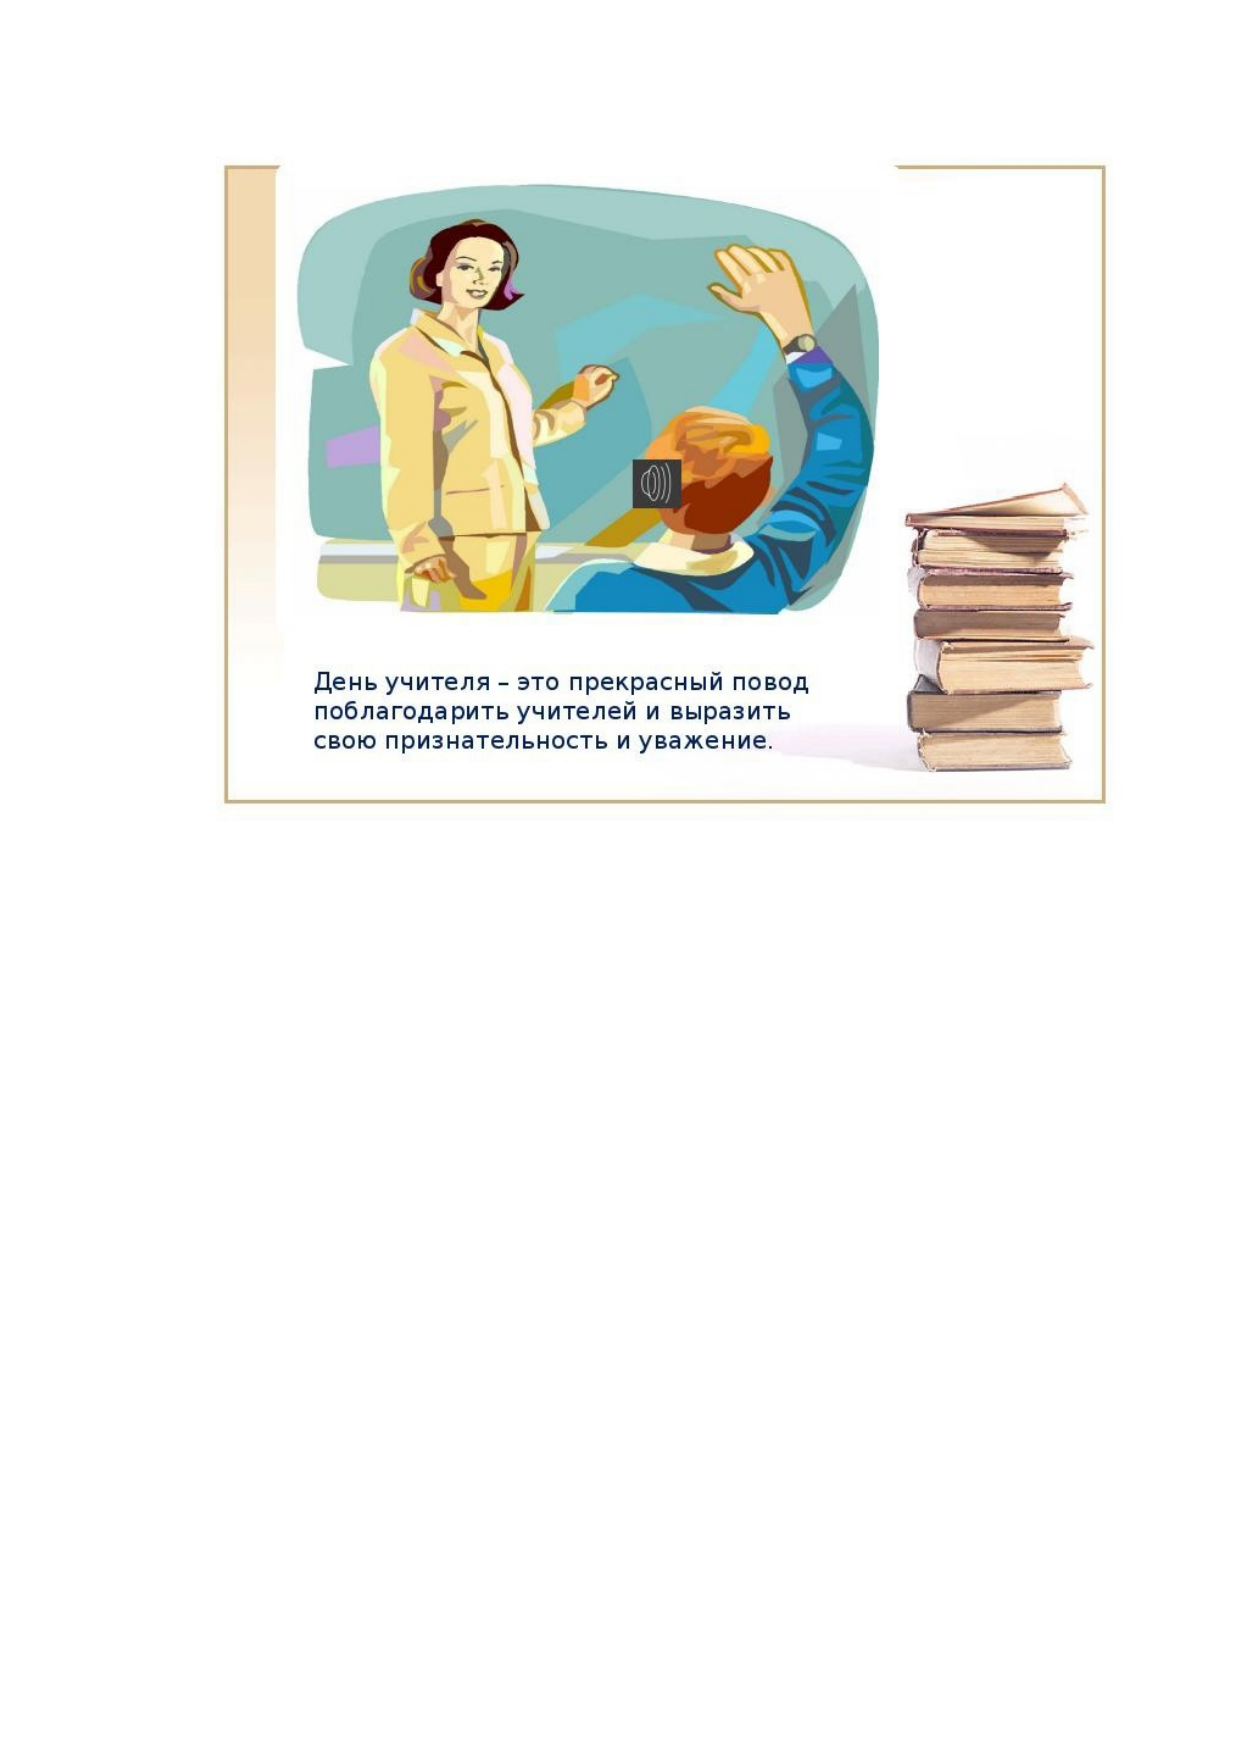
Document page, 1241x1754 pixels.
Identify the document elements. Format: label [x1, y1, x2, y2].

picture [177, 118, 1152, 850]
